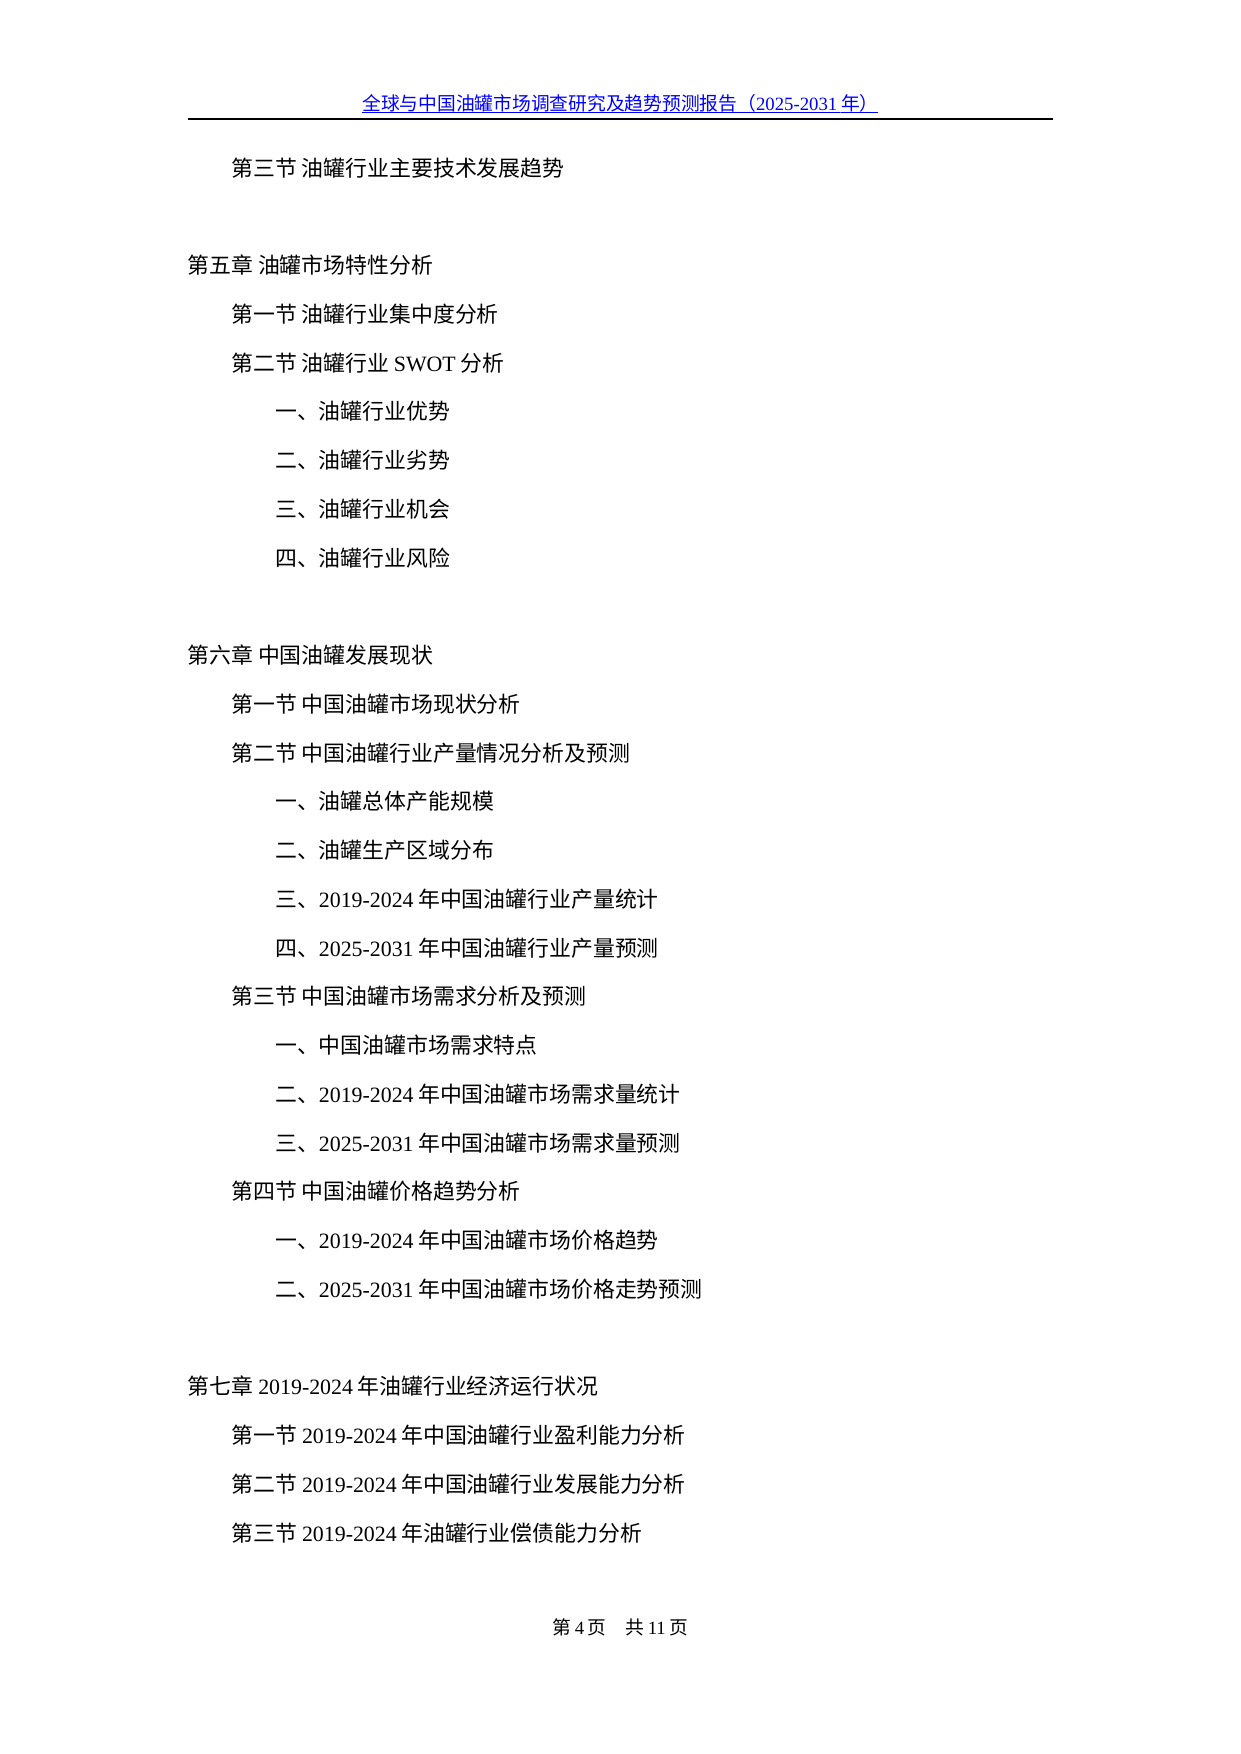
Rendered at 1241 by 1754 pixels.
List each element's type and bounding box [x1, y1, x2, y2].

text [187, 150, 1053, 1548]
